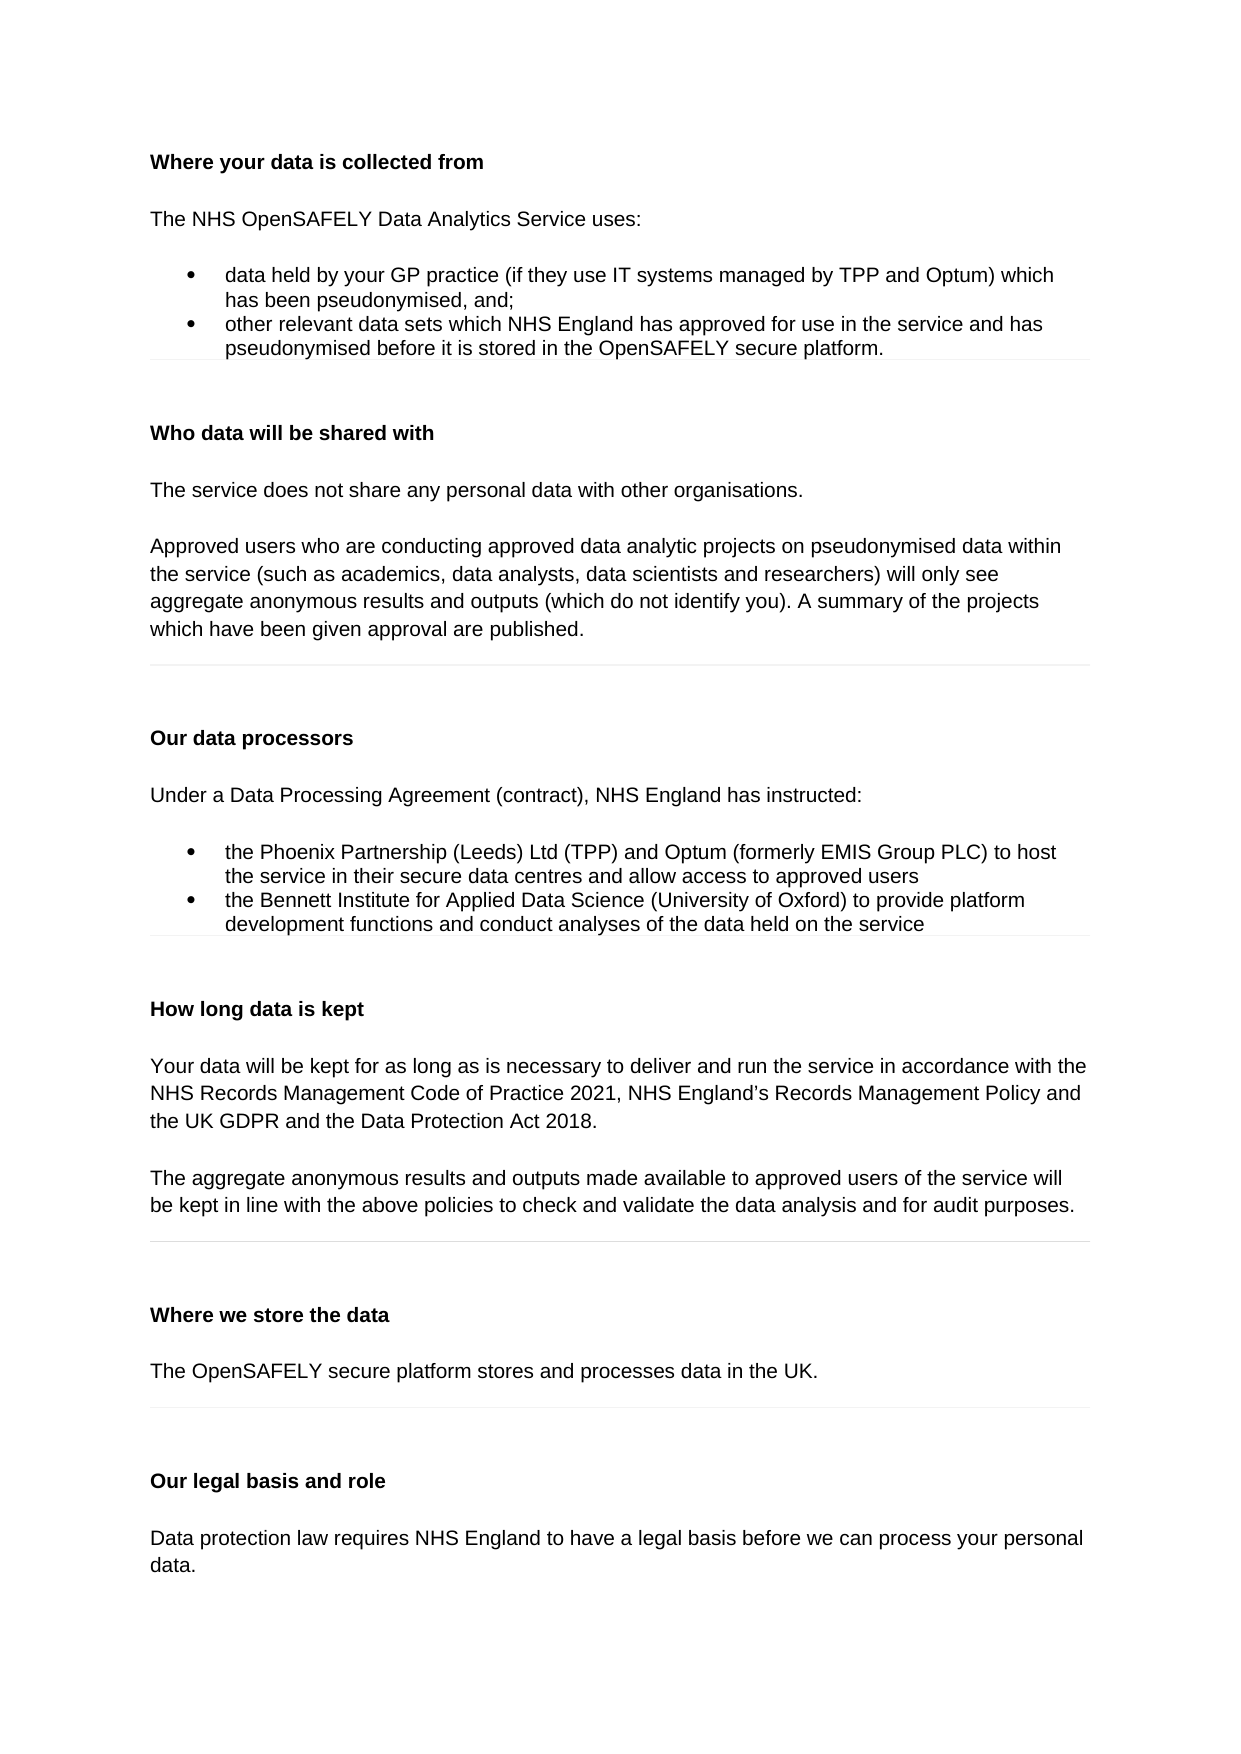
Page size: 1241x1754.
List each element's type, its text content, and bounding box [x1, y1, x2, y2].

list data held by your GP practice (if they use IT systems managed by TPP and Optum) which has been pseudonymised, and; [187, 263, 1090, 311]
list the Bennett Institute for Applied Data Science (University of Oxford) to provide platform development functions and conduct analyses of the data held on the service [187, 888, 1090, 935]
text Data protection law requires NHS England to have a legal basis before we can process your personal data. [150, 1526, 1090, 1577]
text Who data will be shared with [150, 421, 1090, 445]
text Our data processors [150, 726, 1090, 750]
text The service does not share any personal data with other organisations. [150, 477, 1090, 501]
text Approved users who are conducting approved data analytic projects on pseudonymised data within the service (such as academics, data analysts, data scientists and researchers) will only see aggregate anonymous results and outputs (which do not identify you). A summary of the projects which have been given approval are published. [150, 534, 1090, 641]
text The NHS OpenSAFELY Data Analytics Service uses: [150, 207, 1090, 231]
list other relevant data sets which NHS England has approved for use in the service and has pseudonymised before it is stored in the OpenSAFELY secure platform. [187, 311, 1090, 359]
list the Phoenix Partnership (Leeds) Ltd (TPP) and Optum (formerly EMIS Group PLC) to host the service in their secure data centres and allow access to approved users [187, 839, 1090, 888]
text How long data is kept [150, 997, 1090, 1021]
text Under a Data Processing Agreement (contract), NHS England has instructed: [150, 783, 1090, 807]
text Where we store the data [150, 1302, 1090, 1326]
text Where your data is collected from [150, 150, 1090, 174]
text Your data will be kept for as long as is necessary to deliver and run the service in accordance with the NHS Records Management Code of Practice 2021, NHS England’s Records Management Policy and the UK GDPR and the Data Protection Act 2018. [150, 1054, 1090, 1133]
text Our legal basis and role [150, 1469, 1090, 1493]
text The aggregate anonymous results and outputs made available to approved users of the service will be kept in line with the above policies to check and validate the data analysis and for audit purposes. [150, 1165, 1090, 1217]
text The OpenSAFELY secure platform stores and processes data in the UK. [150, 1359, 1090, 1383]
